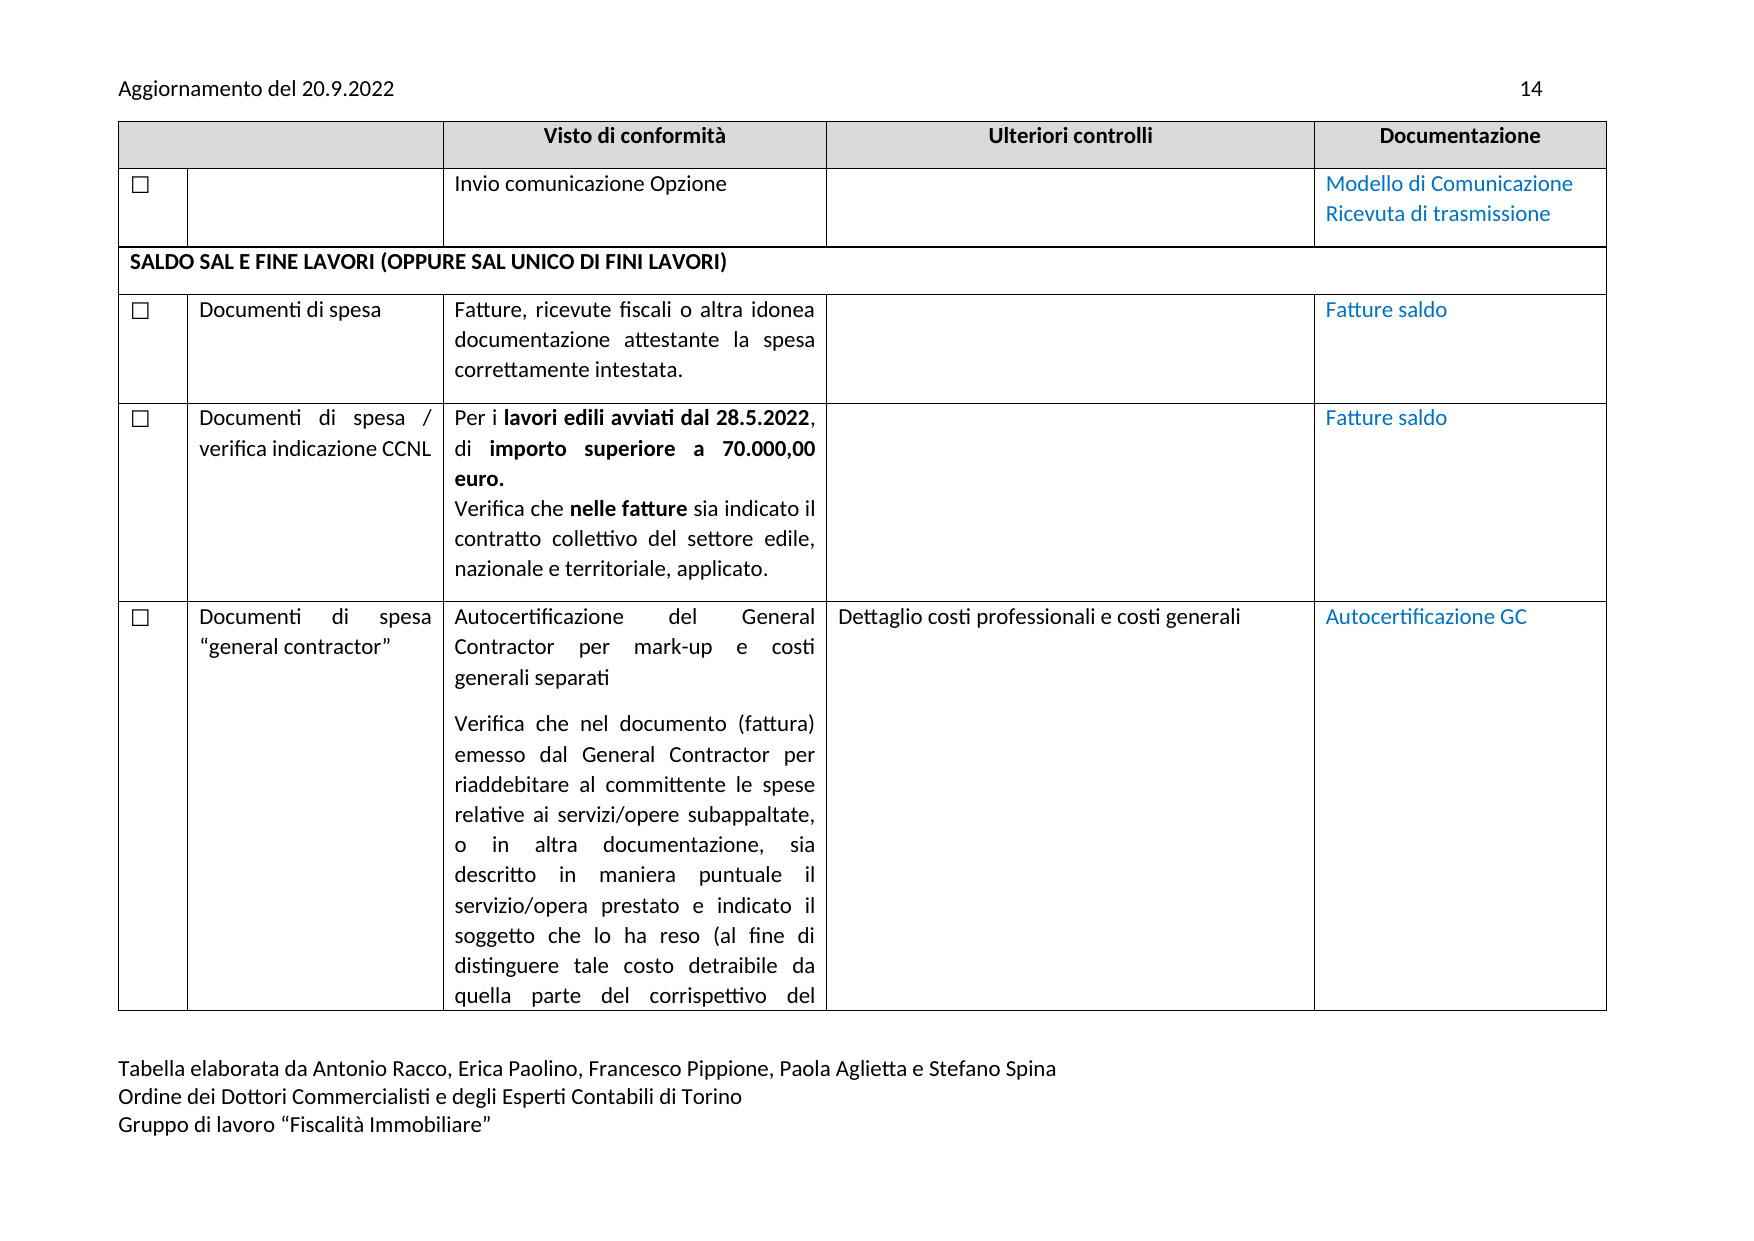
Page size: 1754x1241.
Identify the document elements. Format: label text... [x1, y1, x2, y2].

table_cell Modello di Comunicazione Ricevuta di trasmissione [1315, 169, 1606, 246]
table_cell Per i lavori edili avviati dal 28.5.2022, di importo superiore a 70.000,00 euro. Verifica che nelle fatture sia indicato il contratto collettivo del settore edile, nazionale e territoriale, applicato. [444, 404, 826, 601]
table_cell [827, 404, 1314, 601]
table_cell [827, 602, 1314, 1009]
table_cell [827, 169, 1314, 246]
table_cell Documenti di spesa [188, 295, 443, 402]
table_cell SALDO SAL E FINE LAVORI (OPPURE SAL UNICO DI FINI LAVORI) [119, 248, 1606, 294]
table_cell [119, 404, 187, 601]
table_cell Documenti di spesa / verifica indicazione CCNL [188, 404, 443, 601]
table_cell Fatture, ricevute fiscali o altra idonea documentazione attestante la spesa correttamente intestata. [444, 295, 826, 402]
table_cell Autocertificazione GC [1315, 602, 1606, 1009]
table_cell Fatture saldo [1315, 295, 1606, 402]
table_cell [827, 295, 1314, 402]
table_cell [188, 169, 443, 246]
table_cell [444, 602, 826, 1009]
table_cell Invio comunicazione Opzione [444, 169, 826, 246]
table_cell [119, 295, 187, 402]
table_header Documentazione [1315, 122, 1606, 168]
table_cell Fatture saldo [1315, 404, 1606, 601]
table_header Ulteriori controlli [827, 122, 1314, 168]
table_cell [119, 602, 187, 1009]
table_header Visto di conformità [444, 122, 826, 168]
table_cell [119, 169, 187, 246]
table_cell Documenti di spesa “general contractor” [188, 602, 443, 1009]
table_header [119, 122, 443, 168]
